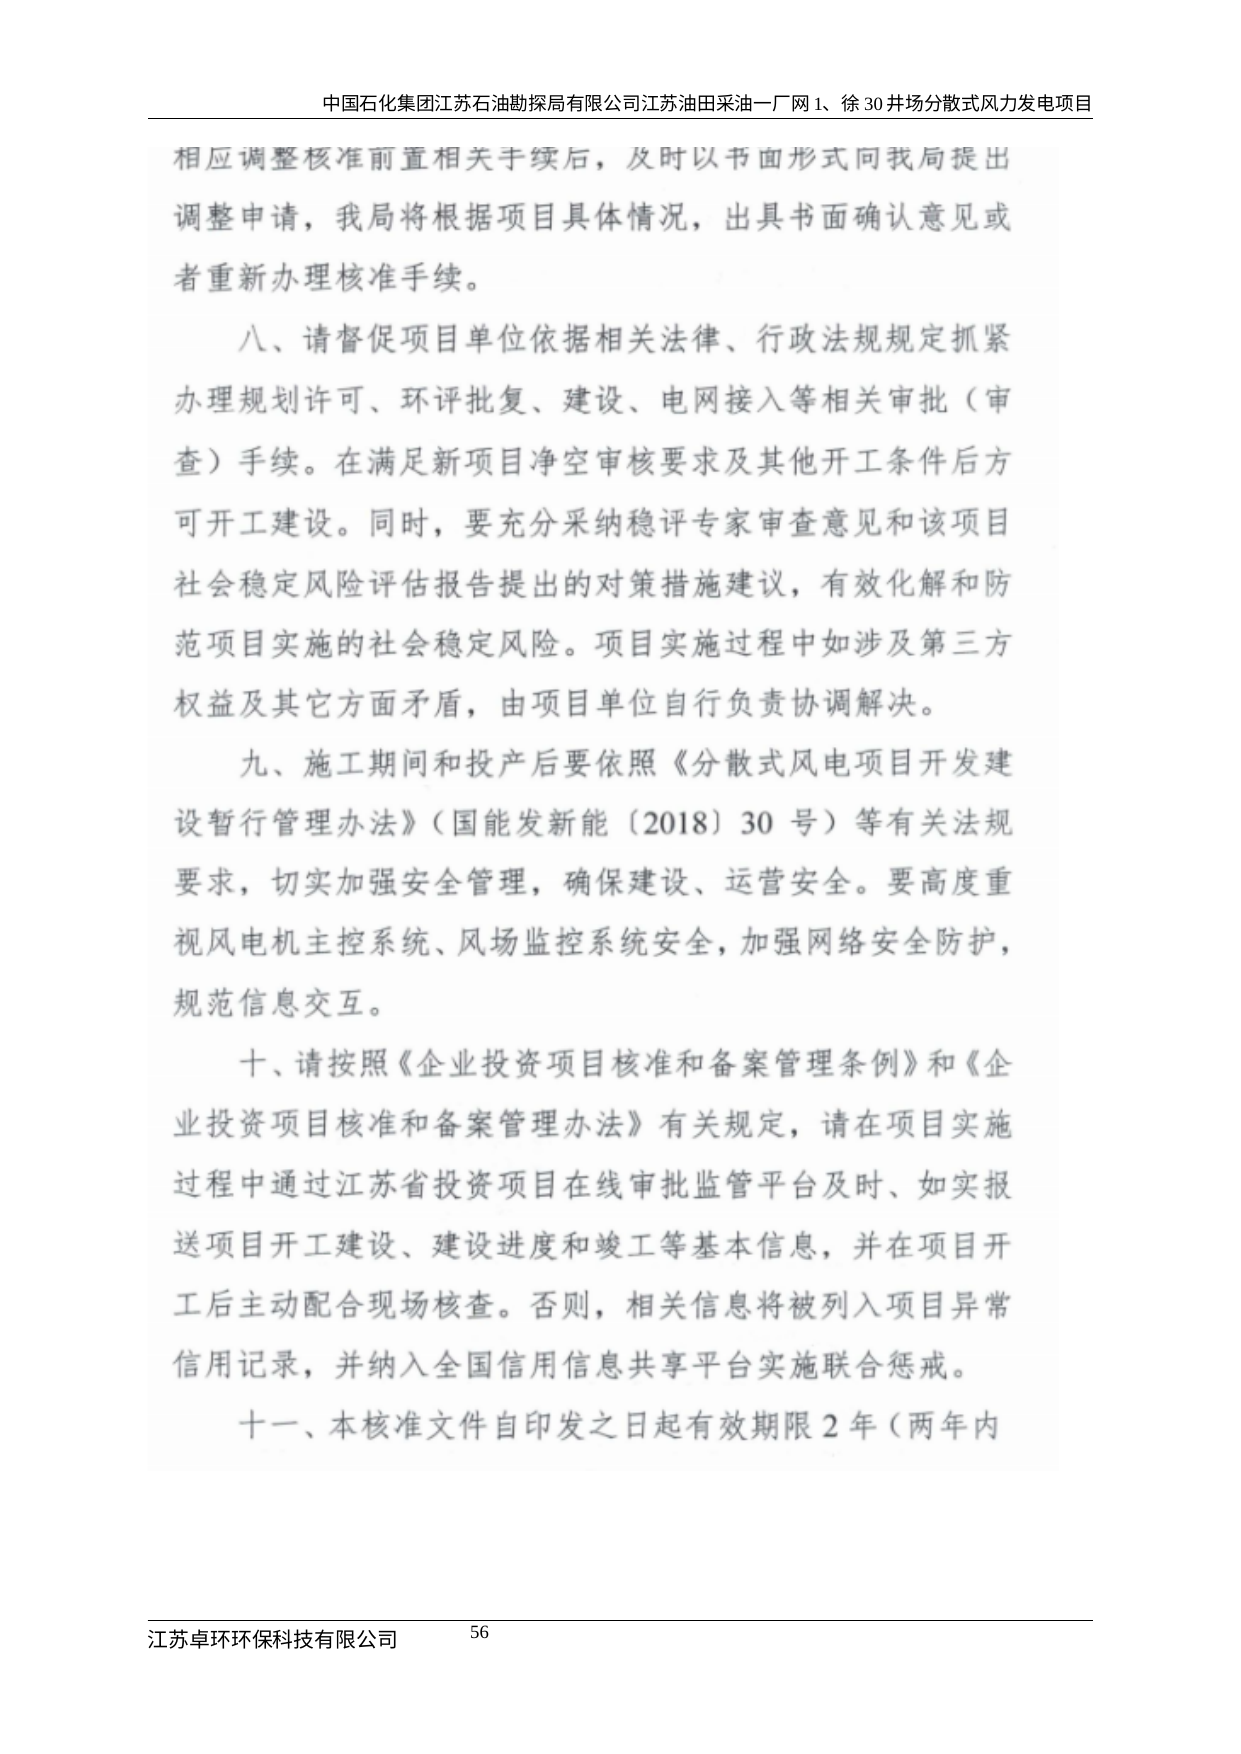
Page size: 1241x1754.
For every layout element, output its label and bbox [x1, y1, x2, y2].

picture [147, 147, 1059, 1471]
